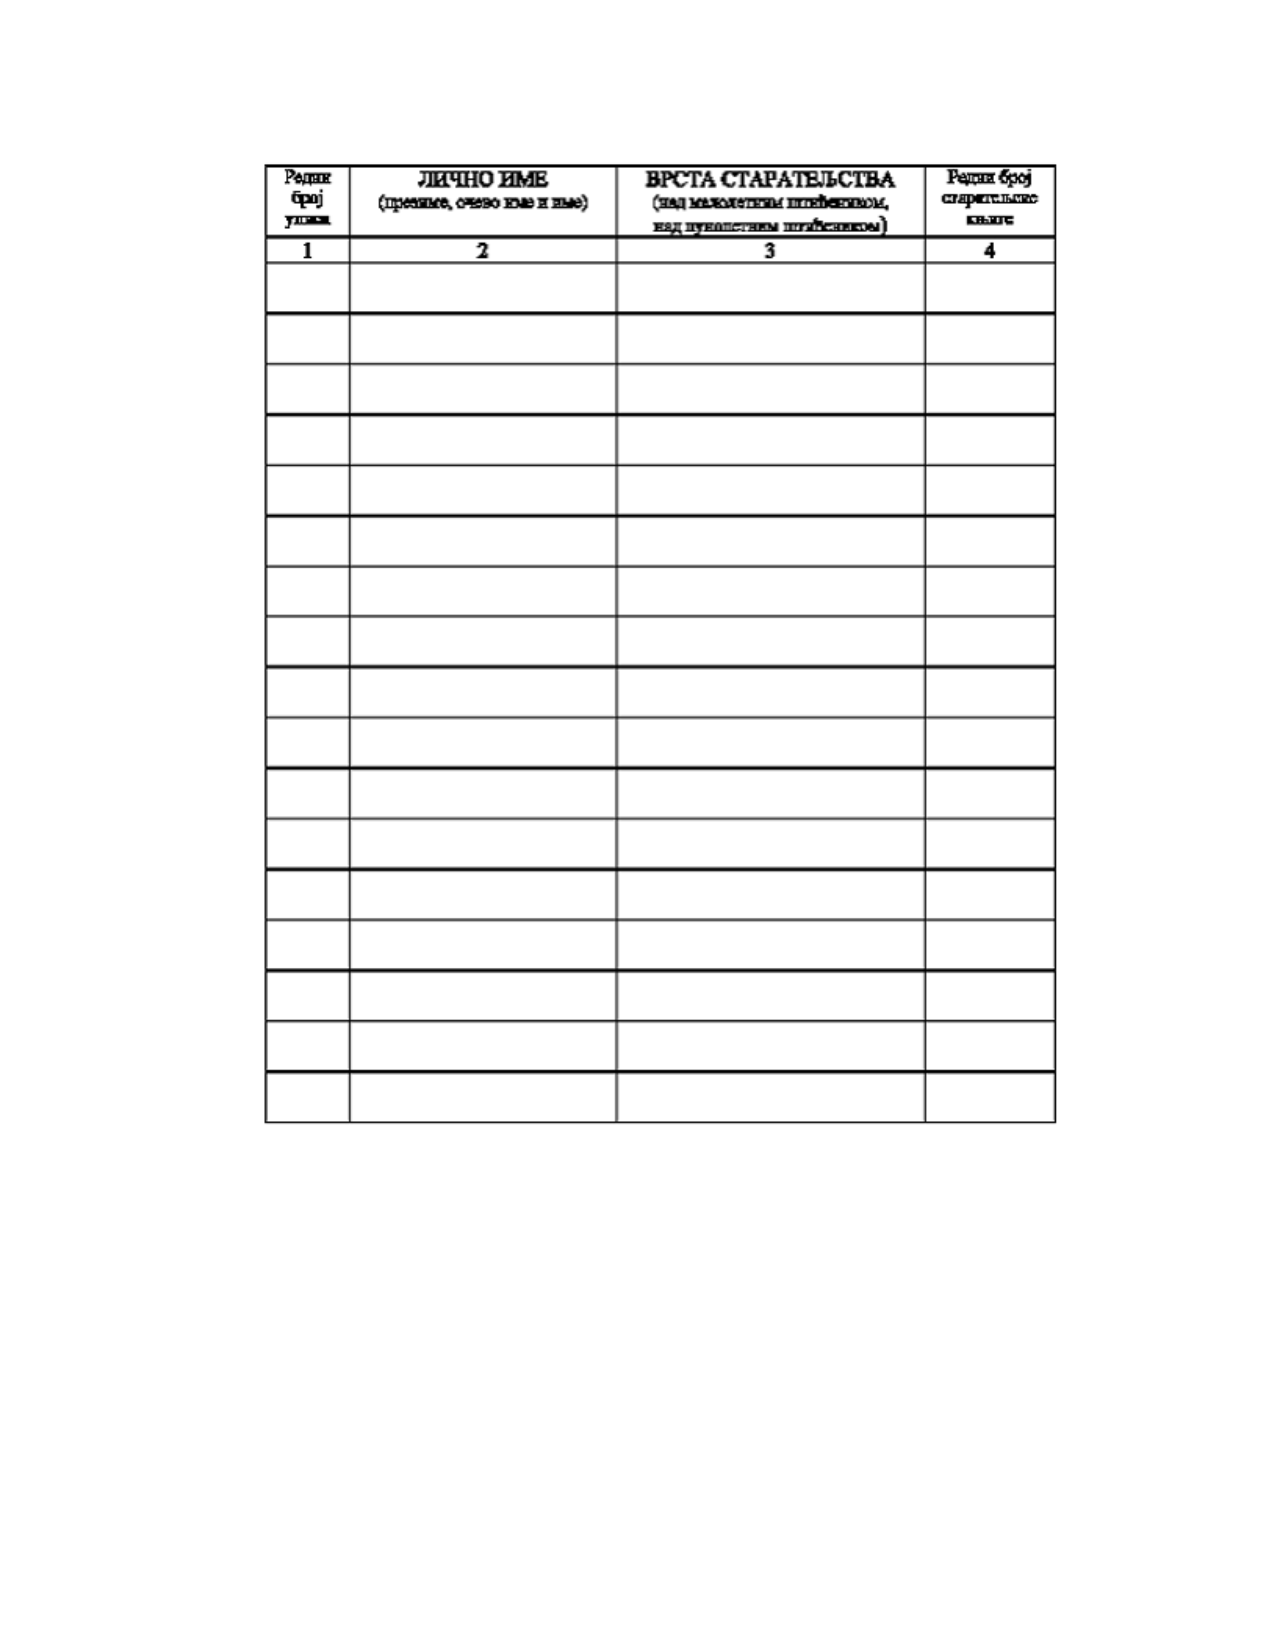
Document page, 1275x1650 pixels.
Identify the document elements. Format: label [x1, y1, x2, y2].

picture [257, 150, 1068, 1139]
